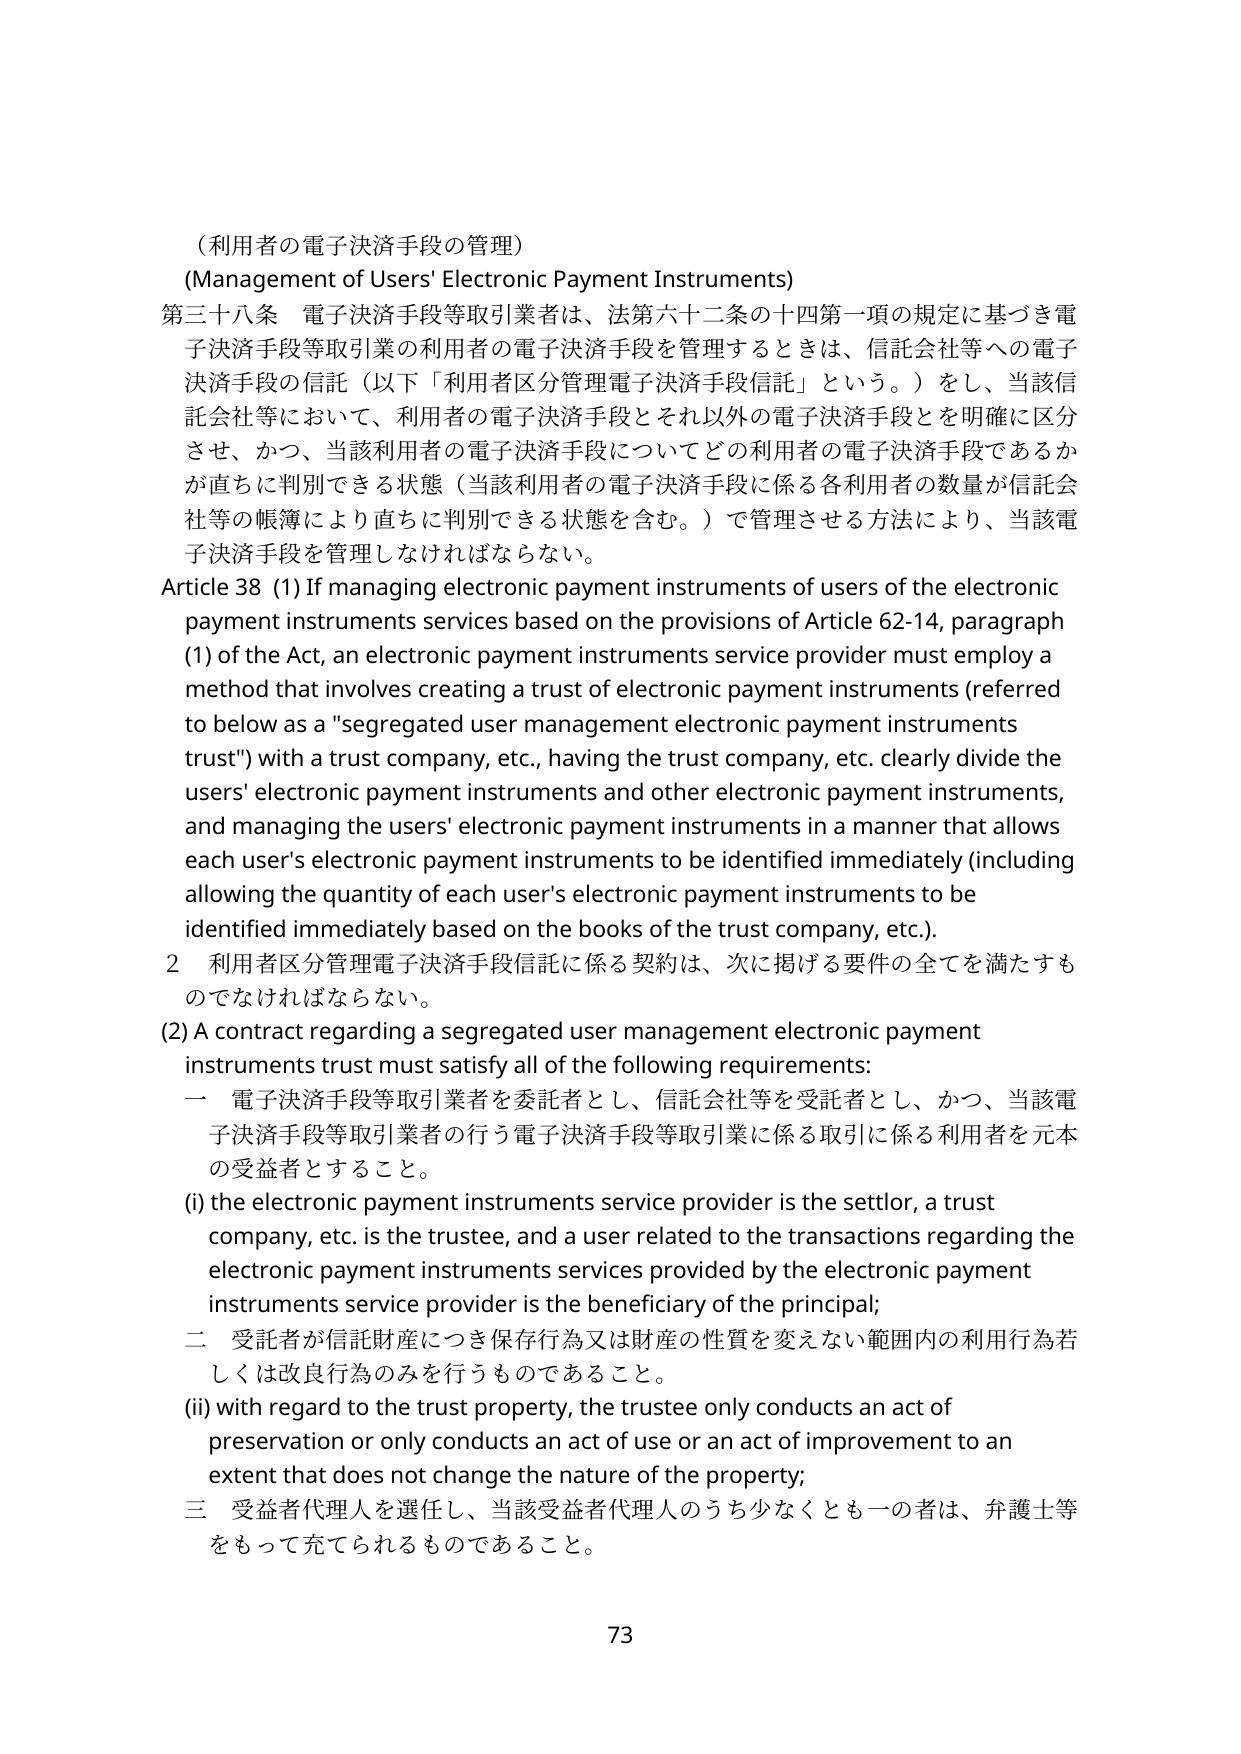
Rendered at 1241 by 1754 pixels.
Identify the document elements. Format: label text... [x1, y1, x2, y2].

text ２ 利用者区分管理電子決済手段信託に係る契約は、次に掲げる要件の全てを満たすものでなければならない。 [161, 945, 1079, 1014]
text (2) A contract regarding a segregated user management electronic payment instruments trust must satisfy all of the following requirements: [161, 1014, 1079, 1082]
text （利用者の電子決済手段の管理） [184, 228, 1079, 262]
text (Management of Users' Electronic Payment Instruments) [184, 262, 1079, 296]
text 第三十八条 電子決済手段等取引業者は、法第六十二条の十四第一項の規定に基づき電子決済手段等取引業の利用者の電子決済手段を管理するときは、信託会社等への電子決済手段の信託（以下「利用者区分管理電子決済手段信託」という。）をし、当該信託会社等において、利用者の電子決済手段とそれ以外の電子決済手段とを明確に区分させ、かつ、当該利用者の電子決済手段についてどの利用者の電子決済手段であるかが直ちに判別できる状態（当該利用者の電子決済手段に係る各利用者の数量が信託会社等の帳簿により直ちに判別できる状態を含む。）で管理させる方法により、当該電子決済手段を管理しなければならない。 [161, 296, 1079, 569]
text (ii) with regard to the trust property, the trustee only conducts an act of preservation or only conducts an act of use or an act of improvement to an extent that does not change the nature of the property; [184, 1389, 1079, 1492]
text 二 受託者が信託財産につき保存行為又は財産の性質を変えない範囲内の利用行為若しくは改良行為のみを行うものであること。 [184, 1321, 1079, 1389]
text 一 電子決済手段等取引業者を委託者とし、信託会社等を受託者とし、かつ、当該電子決済手段等取引業者の行う電子決済手段等取引業に係る取引に係る利用者を元本の受益者とすること。 [184, 1082, 1079, 1184]
text Article 38 (1) If managing electronic payment instruments of users of the electronic payment instruments services based on the provisions of Article 62-14, paragraph (1) of the Act, an electronic payment instruments service provider must employ a method that involves creating a trust of electronic payment instruments (referred to below as a "segregated user management electronic payment instruments trust") with a trust company, etc., having the trust company, etc. clearly divide the users' electronic payment instruments and other electronic payment instruments, and managing the users' electronic payment instruments in a manner that allows each user's electronic payment instruments to be identified immediately (including allowing the quantity of each user's electronic payment instruments to be identified immediately based on the books of the trust company, etc.). [161, 569, 1079, 945]
text (i) the electronic payment instruments service provider is the settlor, a trust company, etc. is the trustee, and a user related to the transactions regarding the electronic payment instruments services provided by the electronic payment instruments service provider is the beneficiary of the principal; [184, 1184, 1079, 1321]
text 三 受益者代理人を選任し、当該受益者代理人のうち少なくとも一の者は、弁護士等をもって充てられるものであること。 [184, 1492, 1079, 1560]
